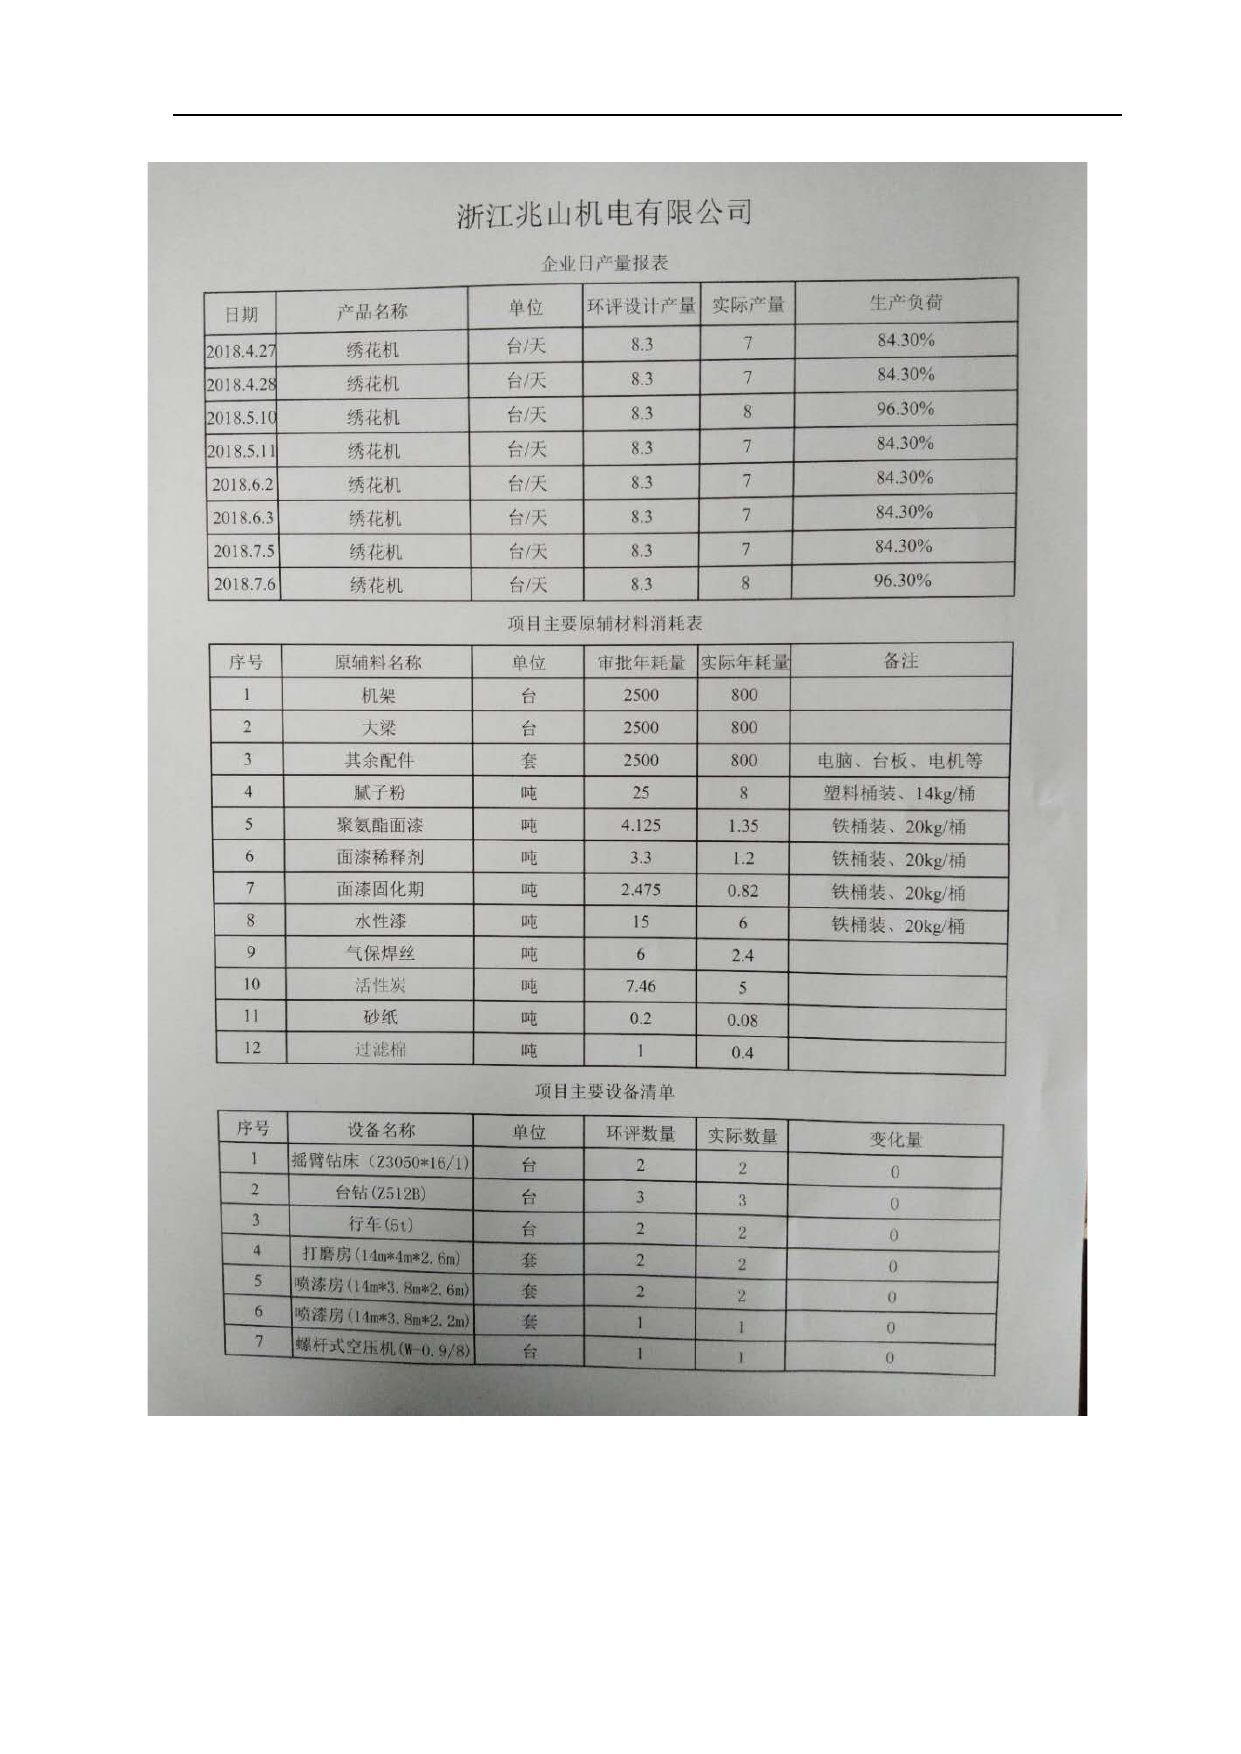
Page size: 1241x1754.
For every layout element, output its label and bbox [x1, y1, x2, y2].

picture [147, 162, 1088, 1416]
